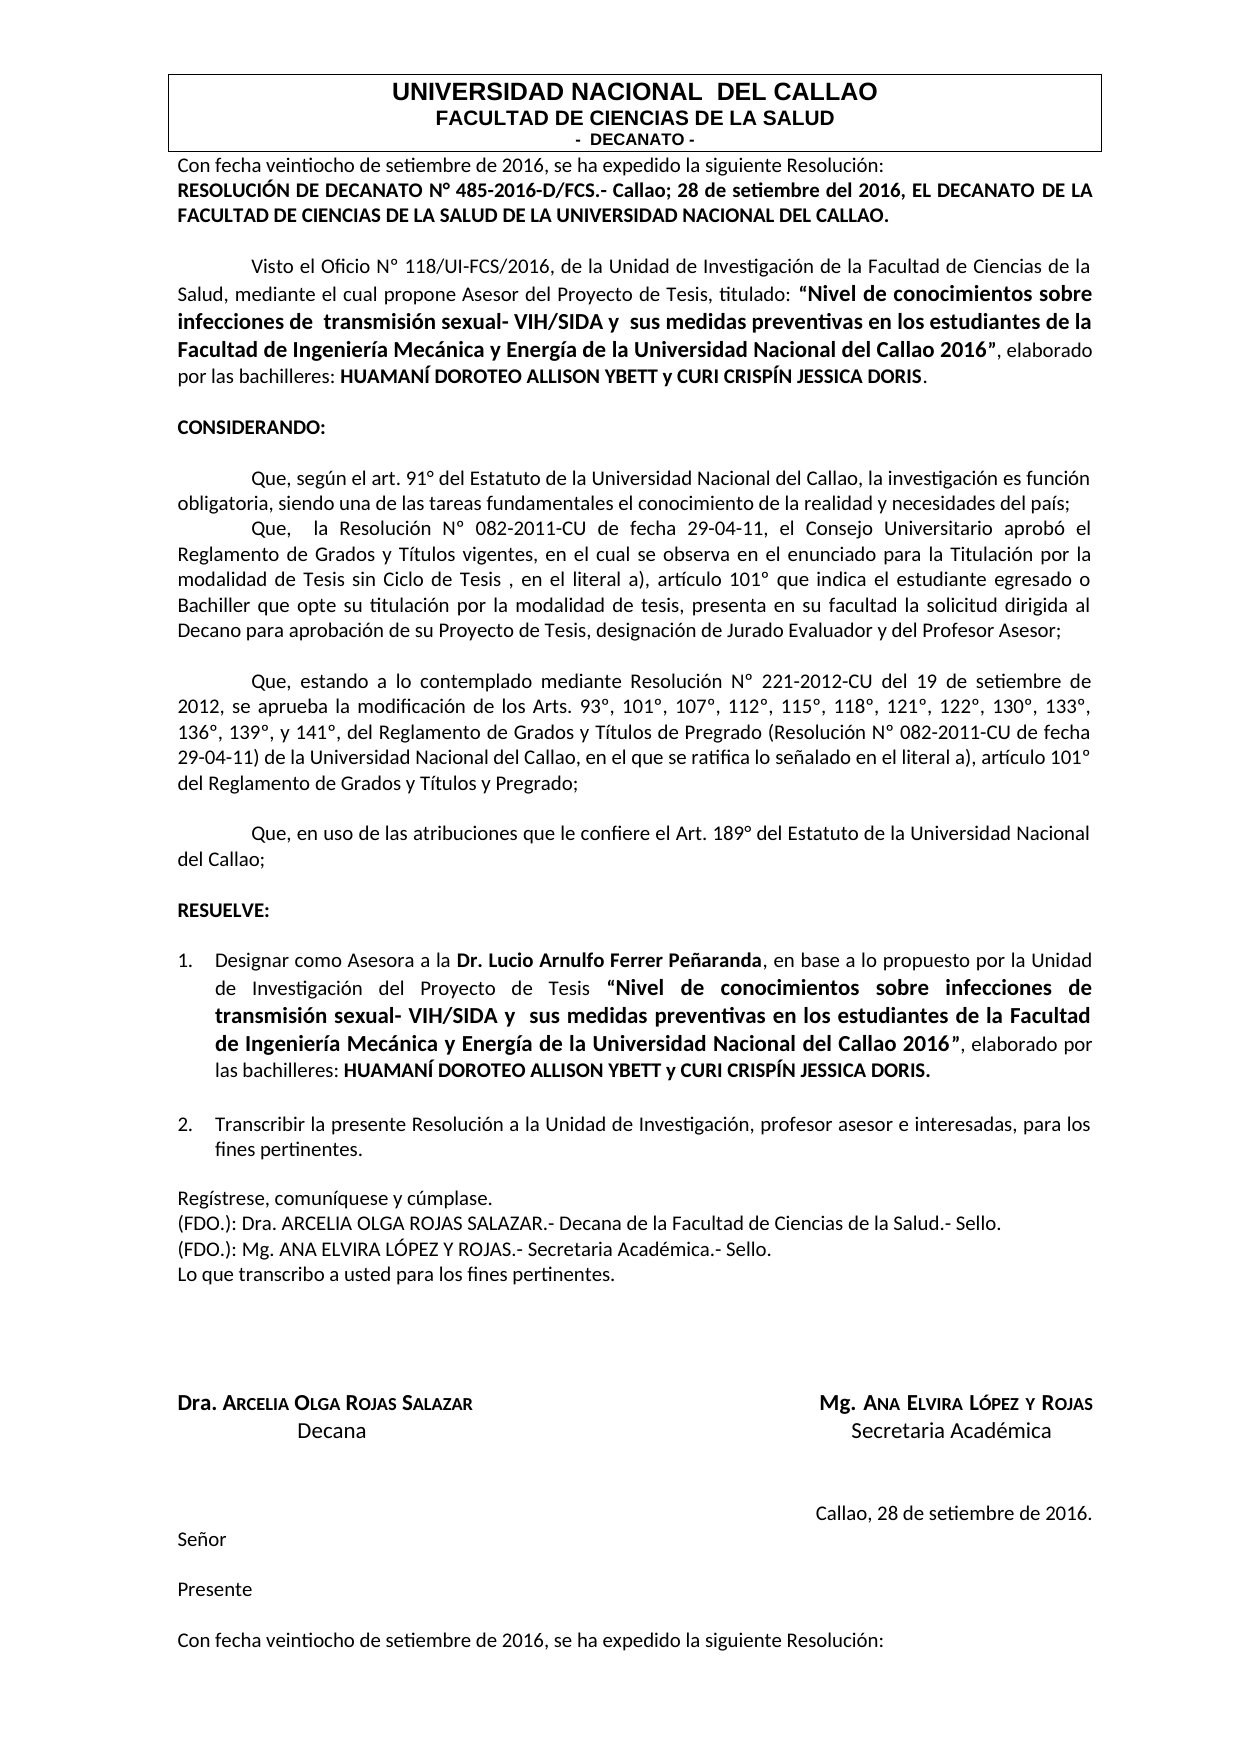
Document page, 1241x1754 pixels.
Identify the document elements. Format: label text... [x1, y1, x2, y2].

text Presente [177, 1577, 1093, 1602]
text (FDO.): Dra. ARCELIA OLGA ROJAS SALAZAR.- Decana de la Facultad de Ciencias de la Salud.- Sello. [177, 1210, 1093, 1236]
text Dra. Arcelia Olga Rojas Salazar Mg. Ana Elvira López y Rojas Decana Secretaria Académica [177, 1388, 1093, 1444]
text CONSIDERANDO: [177, 414, 1093, 439]
text RESOLUCIÓN DE DECANATO N° 485-2016-D/FCS.- Callao; 28 de setiembre del 2016, EL DECANATO de LA FACULTAD DE CIENCIAS DE LA SALUD DE LA UNIVERSIDAD NACIONAL DEL CALLAO. [177, 177, 1093, 228]
text Con fecha veintiocho de setiembre de 2016, se ha expedido la siguiente Resolución: [177, 152, 1093, 177]
text RESUELVE: [177, 897, 1093, 922]
text Lo que transcribo a usted para los fines pertinentes. [177, 1261, 1093, 1287]
text Callao, 28 de setiembre de 2016. [177, 1500, 1093, 1526]
list Designar como Asesora a la Dr. Lucio Arnulfo Ferrer Peñaranda, en base a lo propuesto por la Unidad de Investigación del Proyecto de Tesis “Nivel de conocimientos sobre infecciones de transmisión sexual- VIH/SIDA y sus medidas preventivas en los estudiantes de la Facultad de Ingeniería Mecánica y Energía de la Universidad Nacional del Callao 2016”, elaborado por las bachilleres: HUAMANÍ DOROTEO ALLISON YBETT y CURI CRISPÍN JESSICA DORIS. [177, 948, 1093, 1082]
list Transcribir la presente Resolución a la Unidad de Investigación, profesor asesor e interesadas, para los fines pertinentes. [177, 1111, 1093, 1162]
text (FDO.): Mg. ANA ELVIRA LÓPEZ Y ROJAS.- Secretaria Académica.- Sello. [177, 1236, 1093, 1261]
text Que, la Resolución Nº 082-2011-CU de fecha 29-04-11, el Consejo Universitario aprobó el Reglamento de Grados y Títulos vigentes, en el cual se observa en el enunciado para la Titulación por la modalidad de Tesis sin Ciclo de Tesis , en el literal a), artículo 101º que indica el estudiante egresado o Bachiller que opte su titulación por la modalidad de tesis, presenta en su facultad la solicitud dirigida al Decano para aprobación de su Proyecto de Tesis, designación de Jurado Evaluador y del Profesor Asesor; [177, 516, 1093, 643]
text Que, estando a lo contemplado mediante Resolución Nº 221-2012-CU del 19 de setiembre de 2012, se aprueba la modificación de los Arts. 93º, 101º, 107º, 112º, 115º, 118º, 121º, 122º, 130º, 133º, 136º, 139º, y 141º, del Reglamento de Grados y Títulos de Pregrado (Resolución Nº 082-2011-CU de fecha 29-04-11) de la Universidad Nacional del Callao, en el que se ratifica lo señalado en el literal a), artículo 101º del Reglamento de Grados y Títulos y Pregrado; [177, 668, 1093, 795]
text Que, en uso de las atribuciones que le confiere el Art. 189° del Estatuto de la Universidad Nacional del Callao; [177, 821, 1093, 871]
text Con fecha veintiocho de setiembre de 2016, se ha expedido la siguiente Resolución: [177, 1627, 1093, 1653]
text Que, según el art. 91° del Estatuto de la Universidad Nacional del Callao, la investigación es función obligatoria, siendo una de las tareas fundamentales el conocimiento de la realidad y necesidades del país; [177, 465, 1093, 516]
text Regístrese, comuníquese y cúmplase. [177, 1185, 1093, 1210]
text Visto el Oficio Nº 118/UI-FCS/2016, de la Unidad de Investigación de la Facultad de Ciencias de la Salud, mediante el cual propone Asesor del Proyecto de Tesis, titulado: “Nivel de conocimientos sobre infecciones de transmisión sexual- VIH/SIDA y sus medidas preventivas en los estudiantes de la Facultad de Ingeniería Mecánica y Energía de la Universidad Nacional del Callao 2016”, elaborado por las bachilleres: HUAMANÍ DOROTEO ALLISON YBETT y CURI CRISPÍN JESSICA DORIS. [177, 253, 1093, 388]
text Señor [177, 1526, 1093, 1551]
